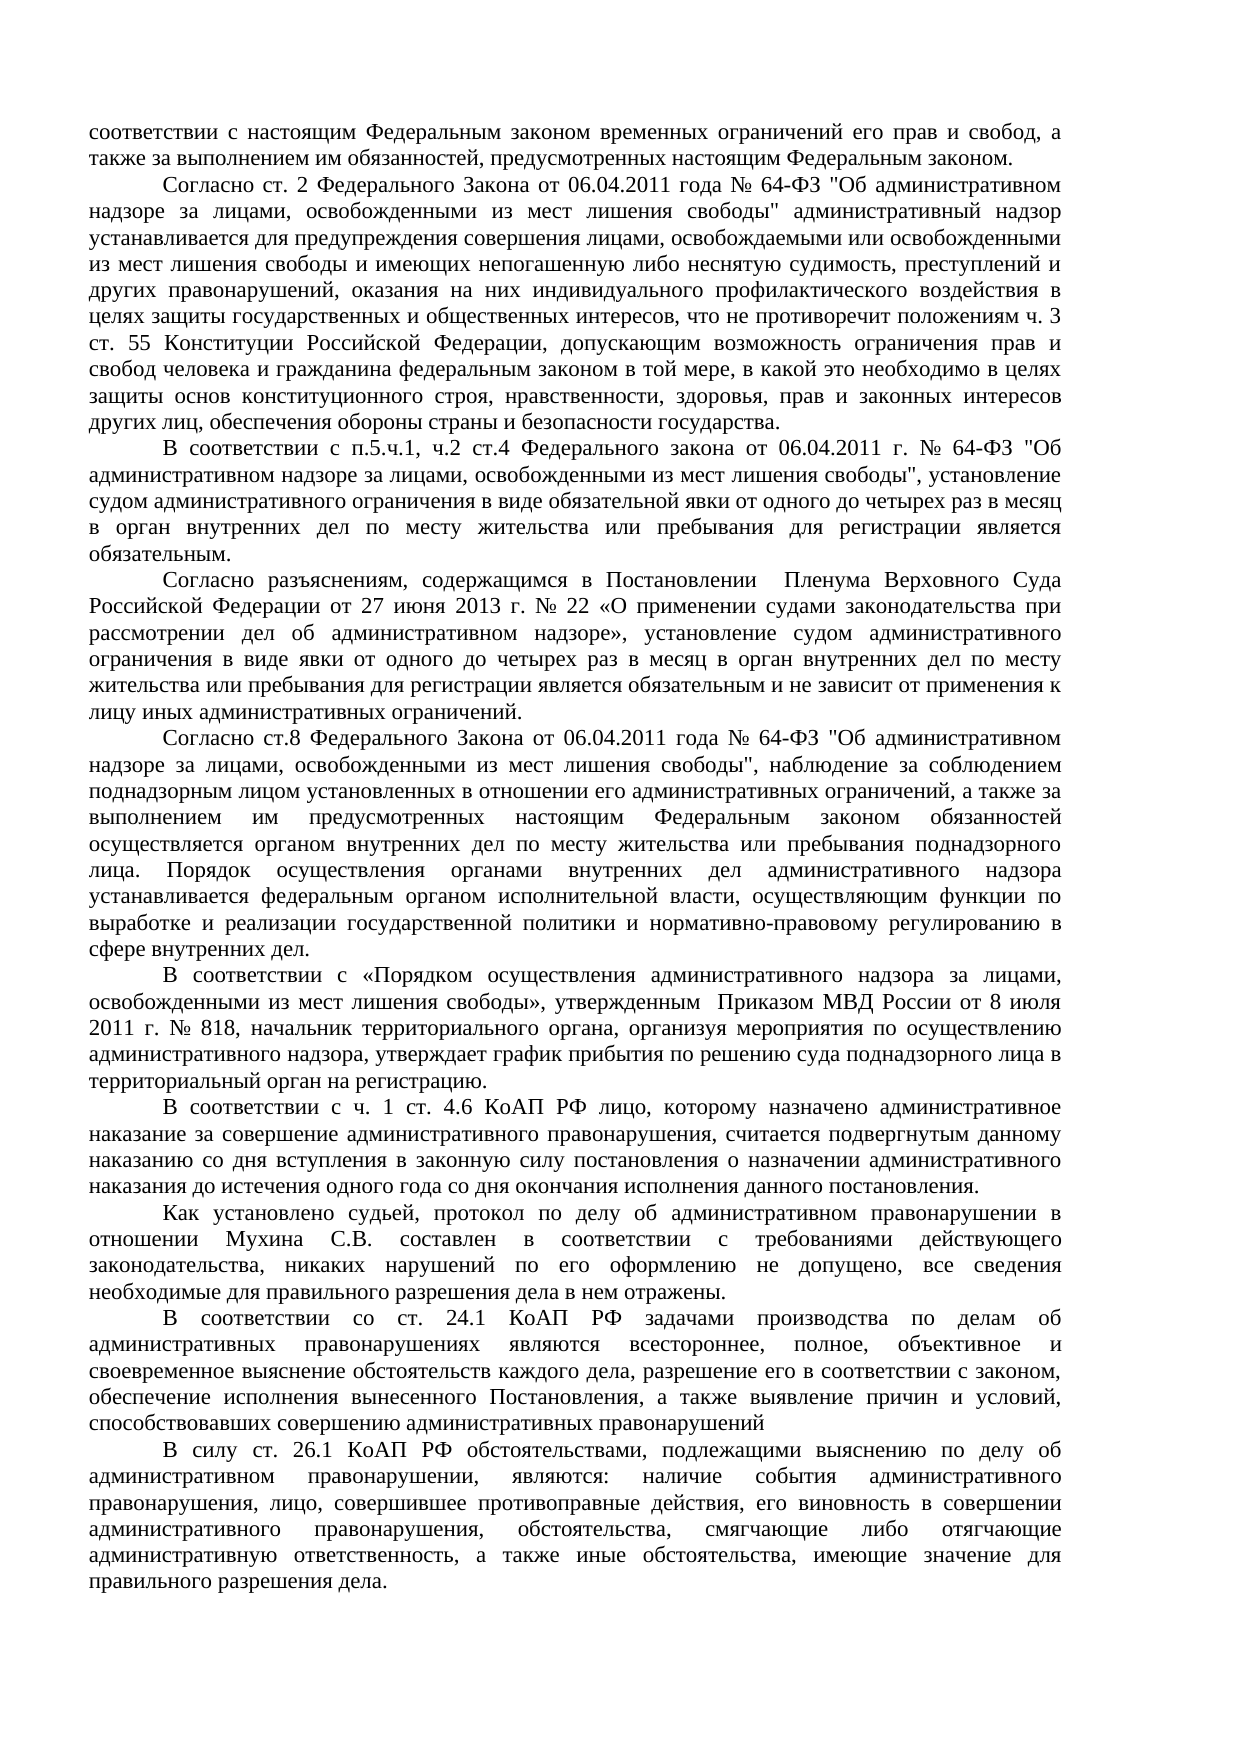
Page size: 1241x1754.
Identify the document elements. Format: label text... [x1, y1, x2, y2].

text Согласно разъяснениям, содержащимся в Постановлении Пленума Верховного Суда Российской Федерации от 27 июня 2013 г. № 22 «О применении судами законодательства при рассмотрении дел об административном надзоре», установление судом административного ограничения в виде явки от одного до четырех раз в месяц в орган внутренних дел по месту жительства или пребывания для регистрации является обязательным и не зависит от применения к лицу иных административных ограничений. [89, 566, 1063, 724]
text Согласно ст. 2 Федерального Закона от 06.04.2011 года № 64-ФЗ "Об административном надзоре за лицами, освобожденными из мест лишения свободы" административный надзор устанавливается для предупреждения совершения лицами, освобождаемыми или освобожденными из мест лишения свободы и имеющих непогашенную либо неснятую судимость, преступлений и других правонарушений, оказания на них индивидуального профилактического воздействия в целях защиты государственных и общественных интересов, что не противоречит положениям ч. 3 ст. 55 Конституции Российской Федерации, допускающим возможность ограничения прав и свобод человека и гражданина федеральным законом в той мере, в какой это необходимо в целях защиты основ конституционного строя, нравственности, здоровья, прав и законных интересов других лиц, обеспечения обороны страны и безопасности государства. [89, 171, 1063, 434]
text В соответствии с «Порядком осуществления административного надзора за лицами, освобожденными из мест лишения свободы», утвержденным Приказом МВД России от 8 июля 2011 г. № 818, начальник территориального органа, организуя мероприятия по осуществлению административного надзора, утверждает график прибытия по решению суда поднадзорного лица в территориальный орган на регистрацию. [89, 961, 1063, 1093]
text В соответствии с п.5.ч.1, ч.2 ст.4 Федерального закона от 06.04.2011 г. № 64-ФЗ "Об административном надзоре за лицами, освобожденными из мест лишения свободы", установление судом административного ограничения в виде обязательной явки от одного до четырех раз в месяц в орган внутренних дел по месту жительства или пребывания для регистрации является обязательным. [89, 434, 1063, 566]
text Согласно ст.8 Федерального Закона от 06.04.2011 года № 64-ФЗ "Об административном надзоре за лицами, освобожденными из мест лишения свободы", наблюдение за соблюдением поднадзорным лицом установленных в отношении его административных ограничений, а также за выполнением им предусмотренных настоящим Федеральным законом обязанностей осуществляется органом внутренних дел по месту жительства или пребывания поднадзорного лица. Порядок осуществления органами внутренних дел административного надзора устанавливается федеральным органом исполнительной власти, осуществляющим функции по выработке и реализации государственной политики и нормативно-правовому регулированию в сфере внутренних дел. [89, 724, 1063, 961]
text В соответствии с ч. 1 ст. 4.6 КоАП РФ лицо, которому назначено административное наказание за совершение административного правонарушения, считается подвергнутым данному наказанию со дня вступления в законную силу постановления о назначении административного наказания до истечения одного года со дня окончания исполнения данного постановления. [89, 1093, 1063, 1199]
text В соответствии со ст. 24.1 КоАП РФ задачами производства по делам об административных правонарушениях являются всестороннее, полное, объективное и своевременное выяснение обстоятельств каждого дела, разрешение его в соответствии с законом, обеспечение исполнения вынесенного Постановления, а также выявление причин и условий, способствовавших совершению административных правонарушений [89, 1304, 1063, 1436]
text Как установлено судьей, протокол по делу об административном правонарушении в отношении Мухина С.В. составлен в соответствии с требованиями действующего законодательства, никаких нарушений по его оформлению не допущено, все сведения необходимые для правильного разрешения дела в нем отражены. [89, 1199, 1063, 1304]
text В силу ст. 26.1 КоАП РФ обстоятельствами, подлежащими выяснению по делу об административном правонарушении, являются: наличие события административного правонарушения, лицо, совершившее противоправные действия, его виновность в совершении административного правонарушения, обстоятельства, смягчающие либо отягчающие административную ответственность, а также иные обстоятельства, имеющие значение для правильного разрешения дела. [89, 1436, 1063, 1594]
